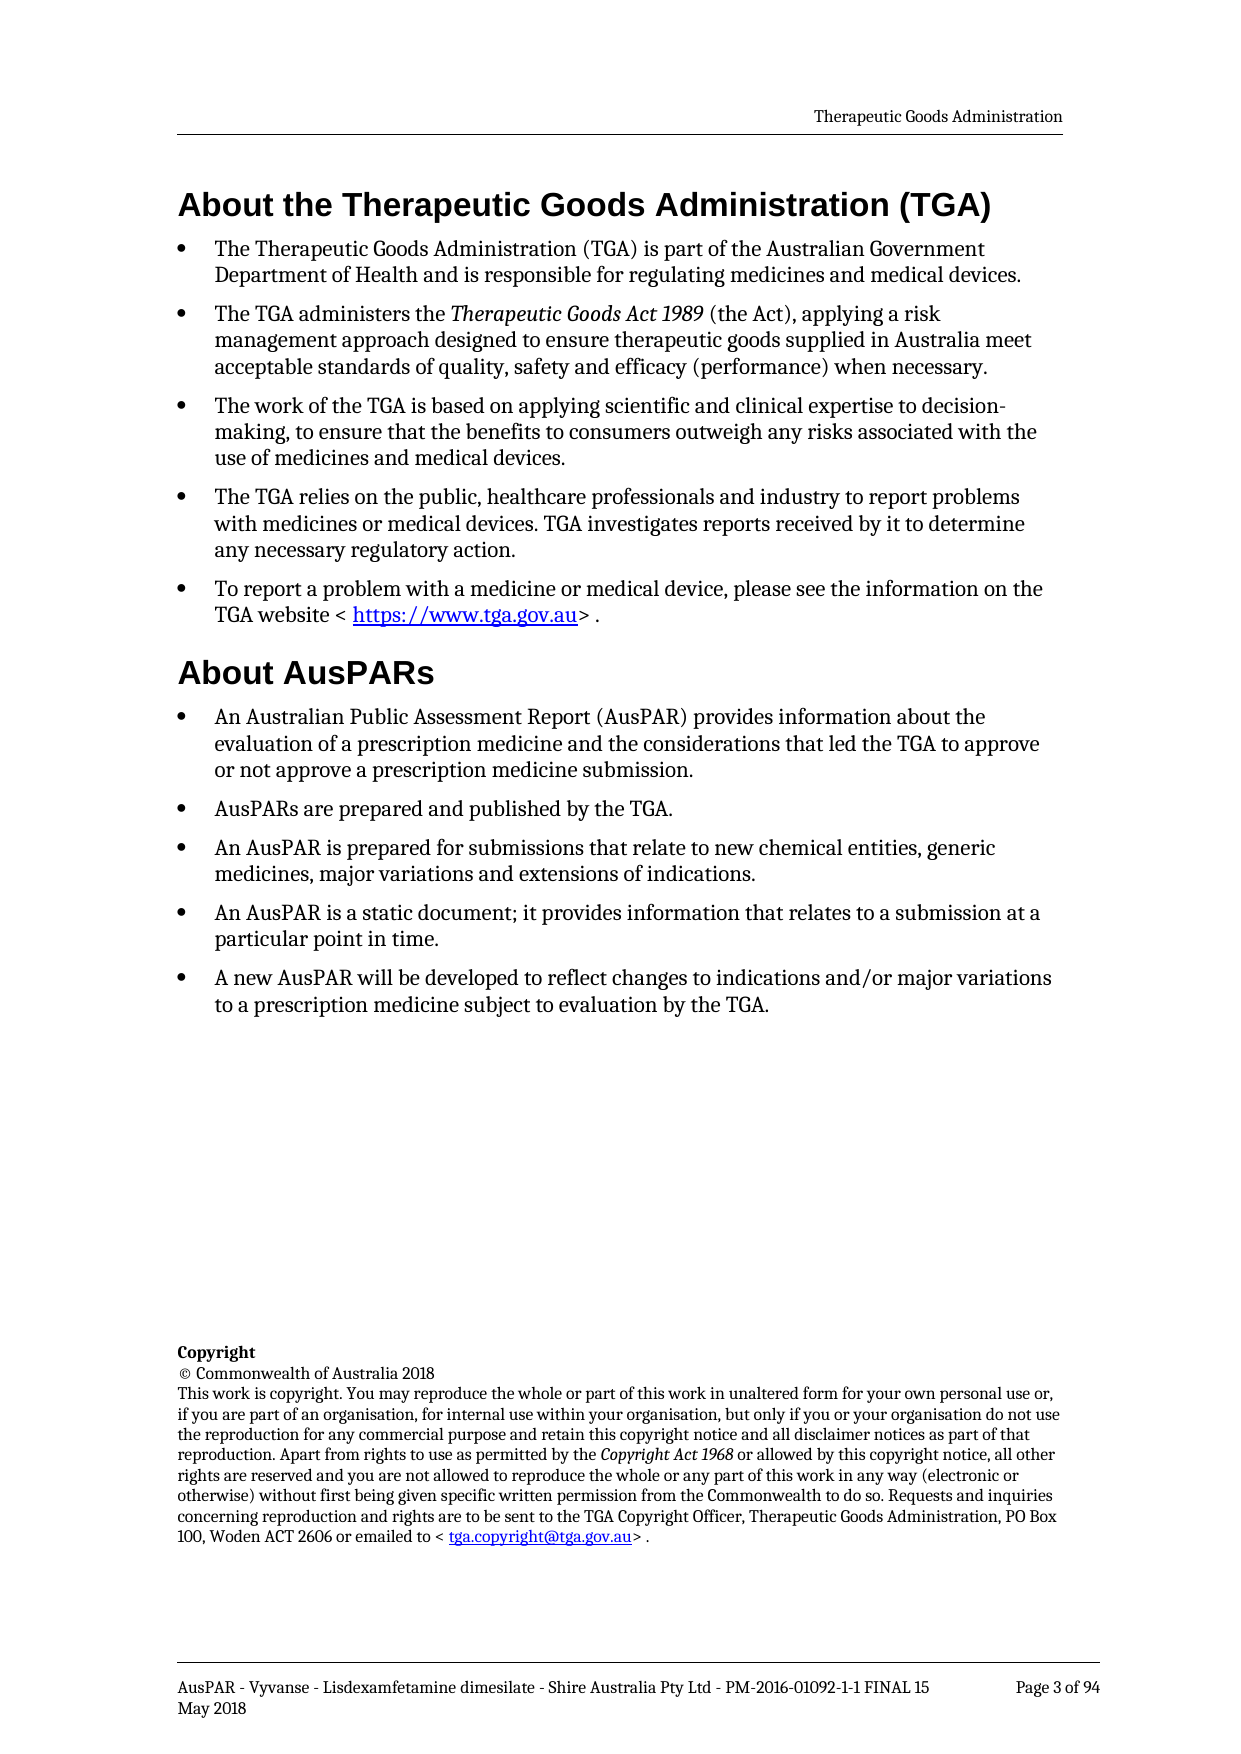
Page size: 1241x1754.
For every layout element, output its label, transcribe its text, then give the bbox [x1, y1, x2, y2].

list To report a problem with a medicine or medical device, please see the information on the TGA website < https://www.tga.gov.au> . [177, 576, 1063, 628]
list The work of the TGA is based on applying scientific and clinical expertise to decision-making, to ensure that the benefits to consumers outweigh any risks associated with the use of medicines and medical devices. [177, 392, 1063, 471]
list An AusPAR is a static document; it provides information that relates to a submission at a particular point in time. [177, 900, 1063, 952]
list An AusPAR is prepared for submissions that relate to new chemical entities, generic medicines, major variations and extensions of indications. [177, 834, 1063, 887]
subtitle About the Therapeutic Goods Administration (TGA) [177, 185, 1063, 223]
list A new AusPAR will be developed to reflect changes to indications and/or major variations to a prescription medicine subject to evaluation by the TGA. [177, 965, 1063, 1018]
list The TGA administers the Therapeutic Goods Act 1989 (the Act), applying a risk management approach designed to ensure therapeutic goods supplied in Australia meet acceptable standards of quality, safety and efficacy (performance) when necessary. [177, 301, 1063, 380]
list AusPARs are prepared and published by the TGA. [177, 796, 1063, 822]
list The Therapeutic Goods Administration (TGA) is part of the Australian Government Department of Health and is responsible for regulating medicines and medical devices. [177, 236, 1063, 288]
text © Commonwealth of Australia 2018 This work is copyright. You may reproduce the whole or part of this work in unaltered form for your own personal use or, if you are part of an organisation, for internal use within your organisation, but only if you or your organisation do not use the reproduction for any commercial purpose and retain this copyright notice and all disclaimer notices as part of that reproduction. Apart from rights to use as permitted by the Copyright Act 1968 or allowed by this copyright notice, all other rights are reserved and you are not allowed to reproduce the whole or any part of this work in any way (electronic or otherwise) without first being given specific written permission from the Commonwealth to do so. Requests and inquiries concerning reproduction and rights are to be sent to the TGA Copyright Officer, Therapeutic Goods Administration, PO Box 100, Woden ACT 2606 or emailed to < tga.copyright@tga.gov.au> . [177, 1363, 1063, 1547]
subtitle Copyright [177, 1343, 1063, 1363]
list The TGA relies on the public, healthcare professionals and industry to report problems with medicines or medical devices. TGA investigates reports received by it to determine any necessary regulatory action. [177, 484, 1063, 563]
list An Australian Public Assessment Report (AusPAR) provides information about the evaluation of a prescription medicine and the considerations that led the TGA to approve or not approve a prescription medicine submission. [177, 704, 1063, 783]
subtitle About AusPARs [177, 653, 1063, 692]
